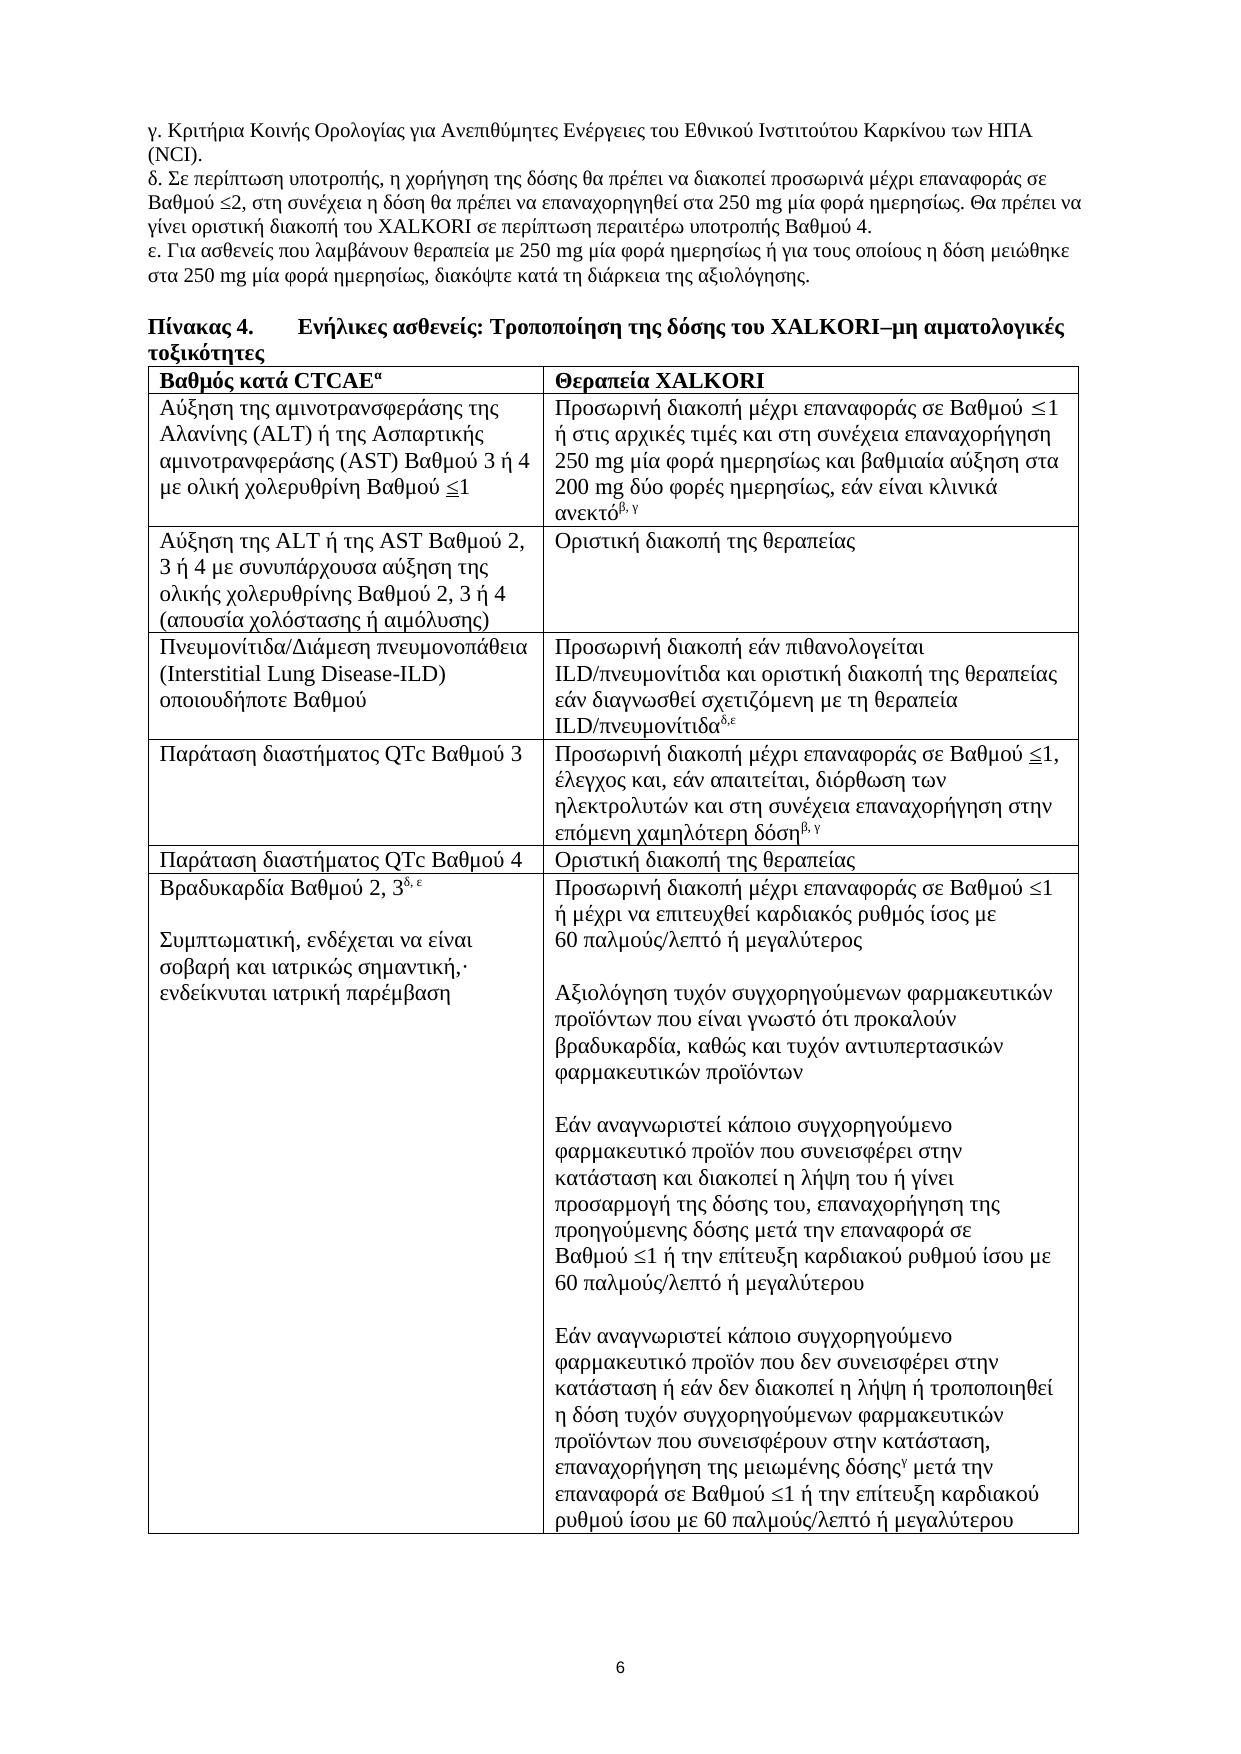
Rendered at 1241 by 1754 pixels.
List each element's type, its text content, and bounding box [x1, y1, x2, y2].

table_cell Πνευμονίτιδα/Διάμεση πνευμονοπάθεια (Interstitial Lung Disease-ILD) οποιουδήποτε Βαθμού [149, 633, 543, 739]
text γ. Κριτήρια Κοινής Ορολογίας για Ανεπιθύμητες Ενέργειες του Εθνικού Ινστιτούτου Καρκίνου των ΗΠΑ (NCI). [148, 118, 1093, 166]
table_cell Προσωρινή διακοπή μέχρι επαναφοράς σε Βαθμού ≤1, έλεγχος και, εάν απαιτείται, διόρθωση των ηλεκτρολυτών και στη συνέχεια επαναχορήγηση στην επόμενη χαμηλότερη δόσηβ, γ [544, 740, 1078, 845]
table_cell Προσωρινή διακοπή μέχρι επαναφοράς σε Βαθμού 1 ή στις αρχικές τιμές και στη συνέχεια επαναχορήγηση 250 mg μία φορά ημερησίως και βαθμιαία αύξηση στα 200 mg δύο φορές ημερησίως, εάν είναι κλινικά ανεκτόβ, γ [544, 394, 1078, 526]
table_cell Αύξηση της αμινοτρανσφεράσης της Αλανίνης (ALT) ή της Ασπαρτικής αμινοτρανφεράσης (AST) Βαθμού 3 ή 4 με ολική χολερυθρίνη Βαθμού ≤1 [149, 394, 543, 526]
table_header Θεραπεία XALKORI [544, 367, 1078, 393]
table_cell Παράταση διαστήματος QTc Βαθμού 3 [149, 740, 543, 845]
table_cell Προσωρινή διακοπή εάν πιθανολογείται ILD/πνευμονίτιδα και οριστική διακοπή της θεραπείας εάν διαγνωσθεί σχετιζόμενη με τη θεραπεία ILD/πνευμονίτιδαδ,ε [544, 633, 1078, 739]
text Πίνακας 4. Ενήλικες ασθενείς: Τροποποίηση της δόσης του XALKORI–μη αιματολογικές τοξικότητες [148, 313, 1093, 366]
text ε. Για ασθενείς που λαμβάνουν θεραπεία με 250 mg μία φορά ημερησίως ή για τους οποίους η δόση μειώθηκε στα 250 mg μία φορά ημερησίως, διακόψτε κατά τη διάρκεια της αξιολόγησης. [148, 238, 1093, 287]
table_cell Βραδυκαρδία Βαθμού 2, 3δ, ε Συμπτωματική, ενδέχεται να είναι σοβαρή και ιατρικώς σημαντική,· ενδείκνυται ιατρική παρέμβαση [149, 874, 543, 1532]
table_cell Οριστική διακοπή της θεραπείας [544, 527, 1078, 632]
table_cell Προσωρινή διακοπή μέχρι επαναφοράς σε Βαθμού ≤1 ή μέχρι να επιτευχθεί καρδιακός ρυθμός ίσος με 60 παλμούς/λεπτό ή μεγαλύτερος Αξιολόγηση τυχόν συγχορηγούμενων φαρμακευτικών προϊόντων που είναι γνωστό ότι προκαλούν βραδυκαρδία, καθώς και τυχόν αντιυπερτασικών φαρμακευτικών προϊόντων Εάν αναγνωριστεί κάποιο συγχορηγούμενο φαρμακευτικό προϊόν που συνεισφέρει στην κατάσταση και διακοπεί η λήψη του ή γίνει προσαρμογή της δόσης του, επαναχορήγηση της προηγούμενης δόσης μετά την επαναφορά σε Βαθμού ≤1 ή την επίτευξη καρδιακού ρυθμού ίσου με 60 παλμούς/λεπτό ή μεγαλύτερου Εάν αναγνωριστεί κάποιο συγχορηγούμενο φαρμακευτικό προϊόν που δεν συνεισφέρει στην κατάσταση ή εάν δεν διακοπεί η λήψη ή τροποποιηθεί η δόση τυχόν συγχορηγούμενων φαρμακευτικών προϊόντων που συνεισφέρουν στην κατάσταση, επαναχορήγηση της μειωμένης δόσηςγ μετά την επαναφορά σε Βαθμού ≤1 ή την επίτευξη καρδιακού ρυθμού ίσου με 60 παλμούς/λεπτό ή μεγαλύτερου [544, 874, 1078, 1532]
table_cell Αύξηση της ALT ή της AST Βαθμού 2, 3 ή 4 με συνυπάρχουσα αύξηση της ολικής χολερυθρίνης Βαθμού 2, 3 ή 4 (απουσία χολόστασης ή αιμόλυσης) [149, 527, 543, 632]
text δ. Σε περίπτωση υποτροπής, η χορήγηση της δόσης θα πρέπει να διακοπεί προσωρινά μέχρι επαναφοράς σε Βαθμού ≤2, στη συνέχεια η δόση θα πρέπει να επαναχορηγηθεί στα 250 mg μία φορά ημερησίως. Θα πρέπει να γίνει οριστική διακοπή του XALKORI σε περίπτωση περαιτέρω υποτροπής Βαθμού 4. [148, 166, 1093, 238]
table_cell Παράταση διαστήματος QTc Βαθμού 4 [149, 846, 543, 873]
table_header Βαθμός κατά CTCAEα [149, 367, 543, 393]
table_cell Οριστική διακοπή της θεραπείας [544, 846, 1078, 873]
